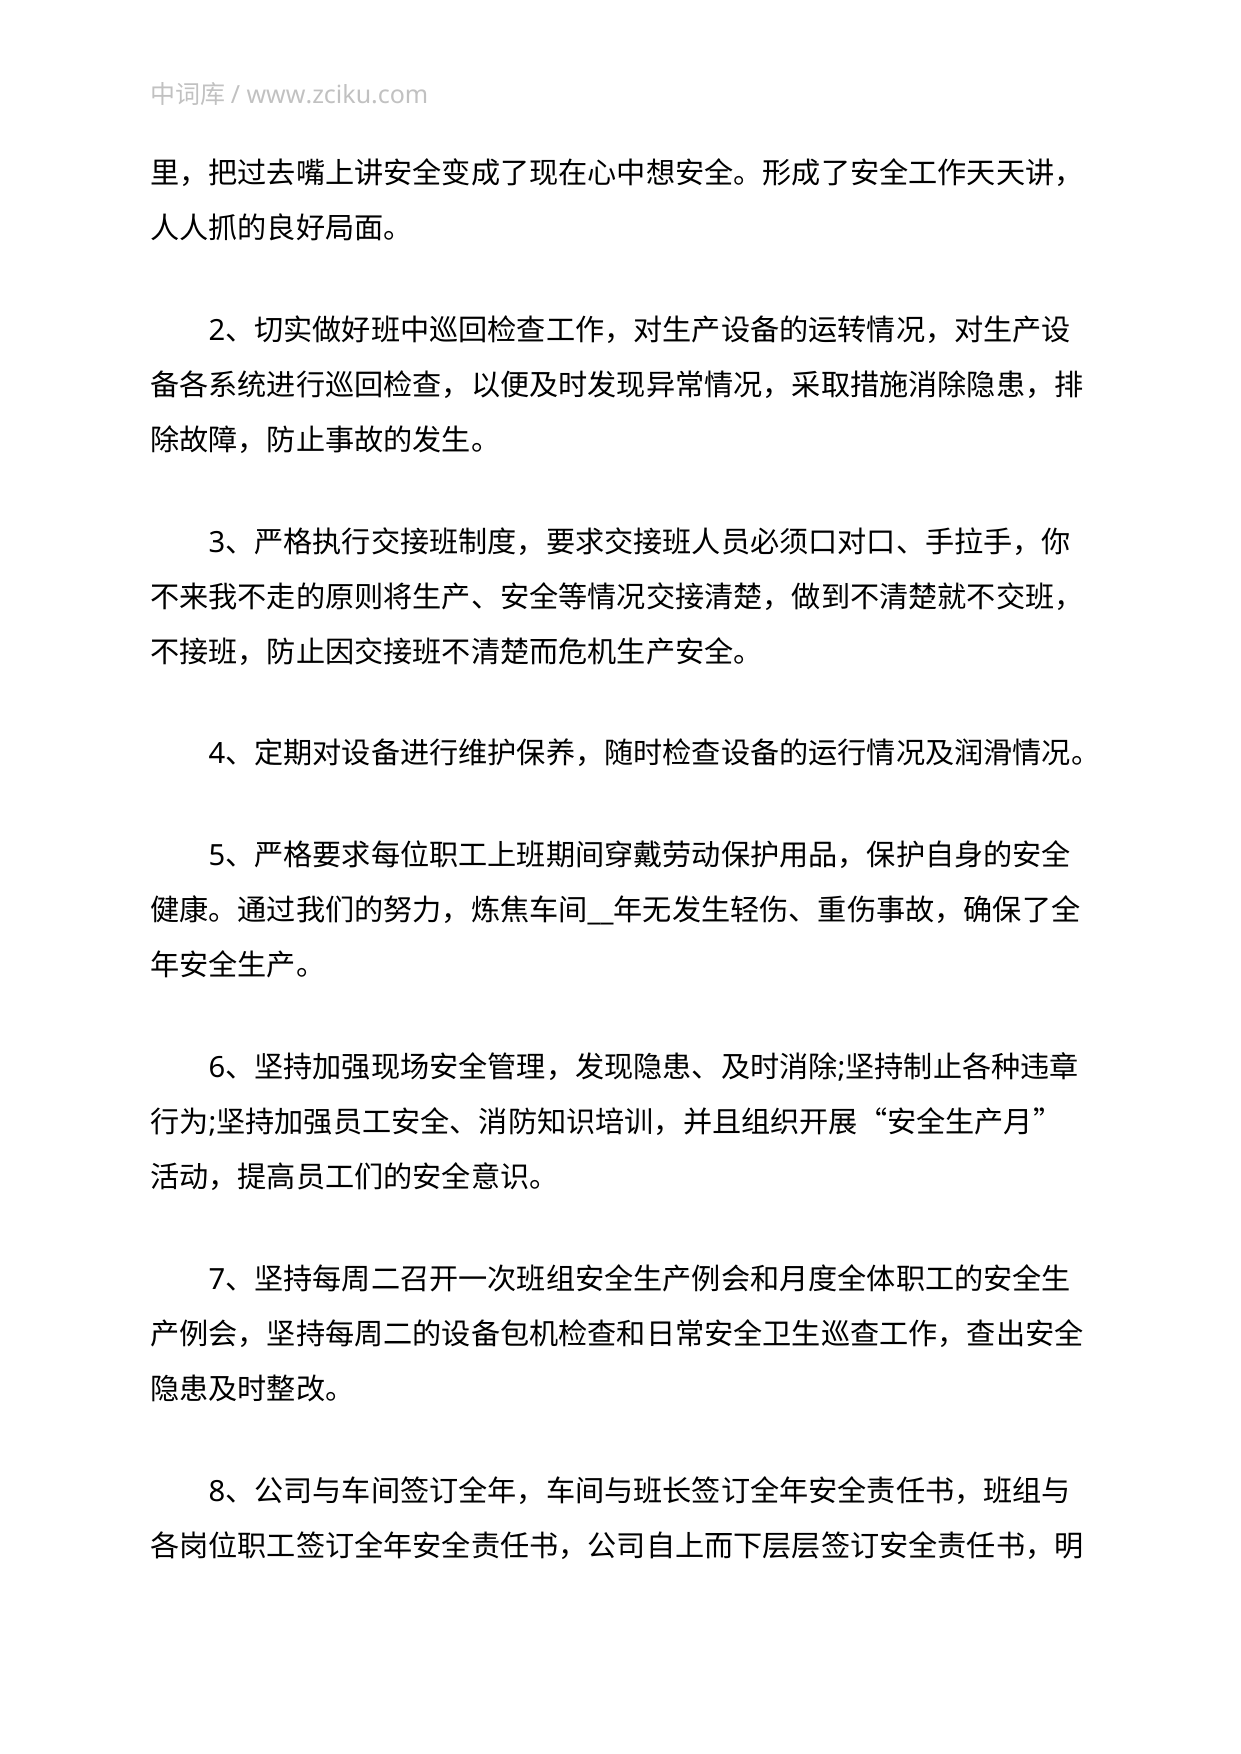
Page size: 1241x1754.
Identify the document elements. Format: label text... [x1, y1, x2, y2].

text 2、切实做好班中巡回检查工作，对生产设备的运转情况，对生产设备各系统进行巡回检查，以便及时发现异常情况，采取措施消除隐患，排除故障，防止事故的发生。 [150, 307, 1090, 459]
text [150, 1467, 1090, 1564]
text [150, 150, 1090, 247]
text 6、坚持加强现场安全管理，发现隐患、及时消除;坚持制止各种违章行为;坚持加强员工安全、消防知识培训，并且组织开展“安全生产月”活动，提高员工们的安全意识。 [150, 1044, 1090, 1196]
text 5、严格要求每位职工上班期间穿戴劳动保护用品，保护自身的安全健康。通过我们的努力，炼焦车间__年无发生轻伤、重伤事故，确保了全年安全生产。 [150, 832, 1090, 984]
text 7、坚持每周二召开一次班组安全生产例会和月度全体职工的安全生产例会，坚持每周二的设备包机检查和日常安全卫生巡查工作，查出安全隐患及时整改。 [150, 1256, 1090, 1408]
text 3、严格执行交接班制度，要求交接班人员必须口对口、手拉手，你不来我不走的原则将生产、安全等情况交接清楚，做到不清楚就不交班，不接班，防止因交接班不清楚而危机生产安全。 [150, 518, 1090, 671]
text 4、定期对设备进行维护保养，随时检查设备的运行情况及润滑情况。 [150, 730, 1090, 772]
